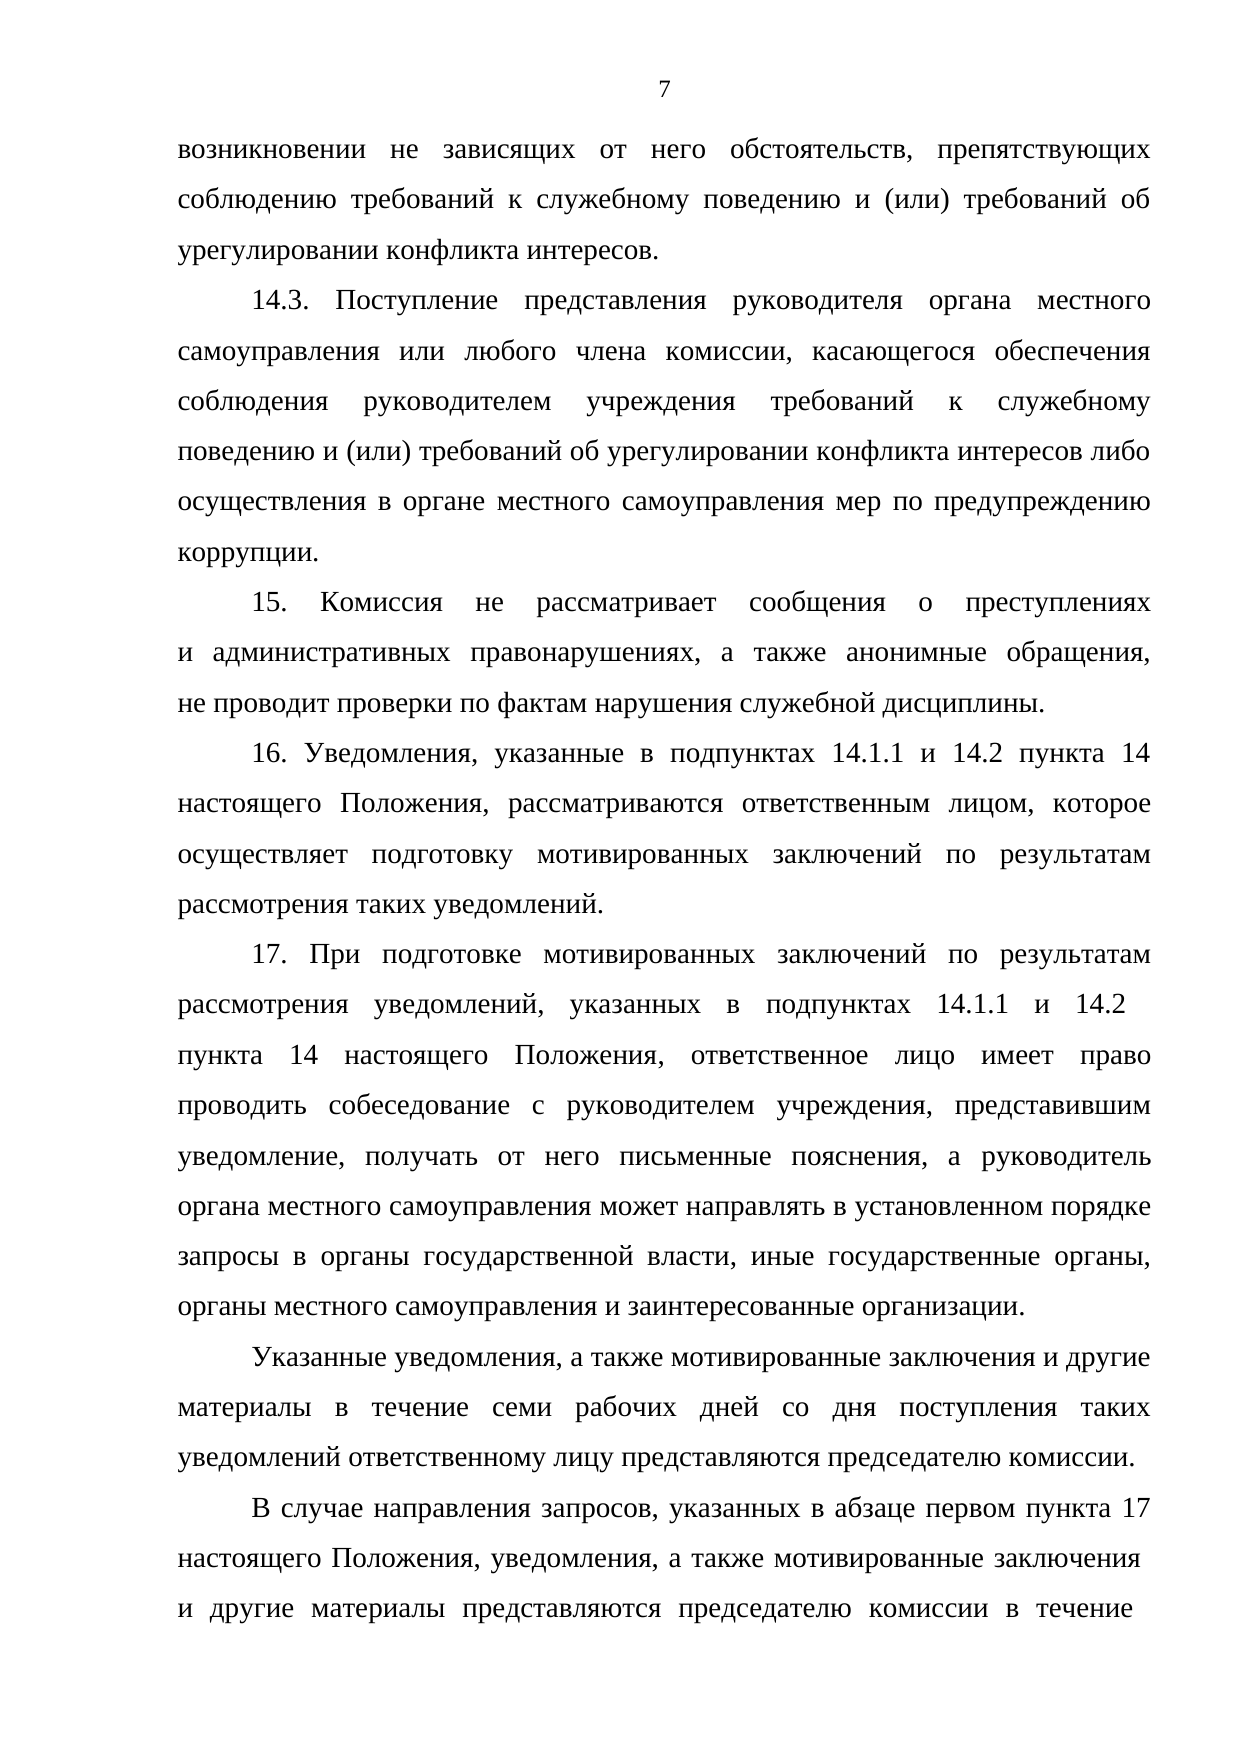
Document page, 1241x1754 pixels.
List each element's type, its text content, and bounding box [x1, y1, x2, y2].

list 14.3. Поступление представления руководителя органа местного самоуправления или любого члена комиссии, касающегося обеспечения соблюдения руководителем учреждения требований к служебному поведению и (или) требований об урегулировании конфликта интересов либо осуществления в органе местного самоуправления мер по предупреждению коррупции. [177, 282, 1152, 567]
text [177, 1490, 1152, 1624]
text Указанные уведомления, а также мотивированные заключения и другие материалы в течение семи рабочих дней со дня поступления таких уведомлений ответственному лицу представляются председателю комиссии. [177, 1339, 1152, 1473]
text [177, 131, 1152, 266]
text 17. При подготовке мотивированных заключений по результатам рассмотрения уведомлений, указанных в подпунктах 14.1.1 и 14.2 пункта 14 настоящего Положения, ответственное лицо имеет право проводить собеседование с руководителем учреждения, представившим уведомление, получать от него письменные пояснения, а руководитель органа местного самоуправления может направлять в установленном порядке запросы в органы государственной власти, иные государственные органы, органы местного самоуправления и заинтересованные организации. [177, 936, 1152, 1322]
text 16. Уведомления, указанные в подпунктах 14.1.1 и 14.2 пункта 14 настоящего Положения, рассматриваются ответственным лицом, которое осуществляет подготовку мотивированных заключений по результатам рассмотрения таких уведомлений. [177, 735, 1152, 919]
list 15. Комиссия не рассматривает сообщения о преступлениях и административных правонарушениях, а также анонимные обращения, не проводит проверки по фактам нарушения служебной дисциплины. [177, 584, 1152, 718]
